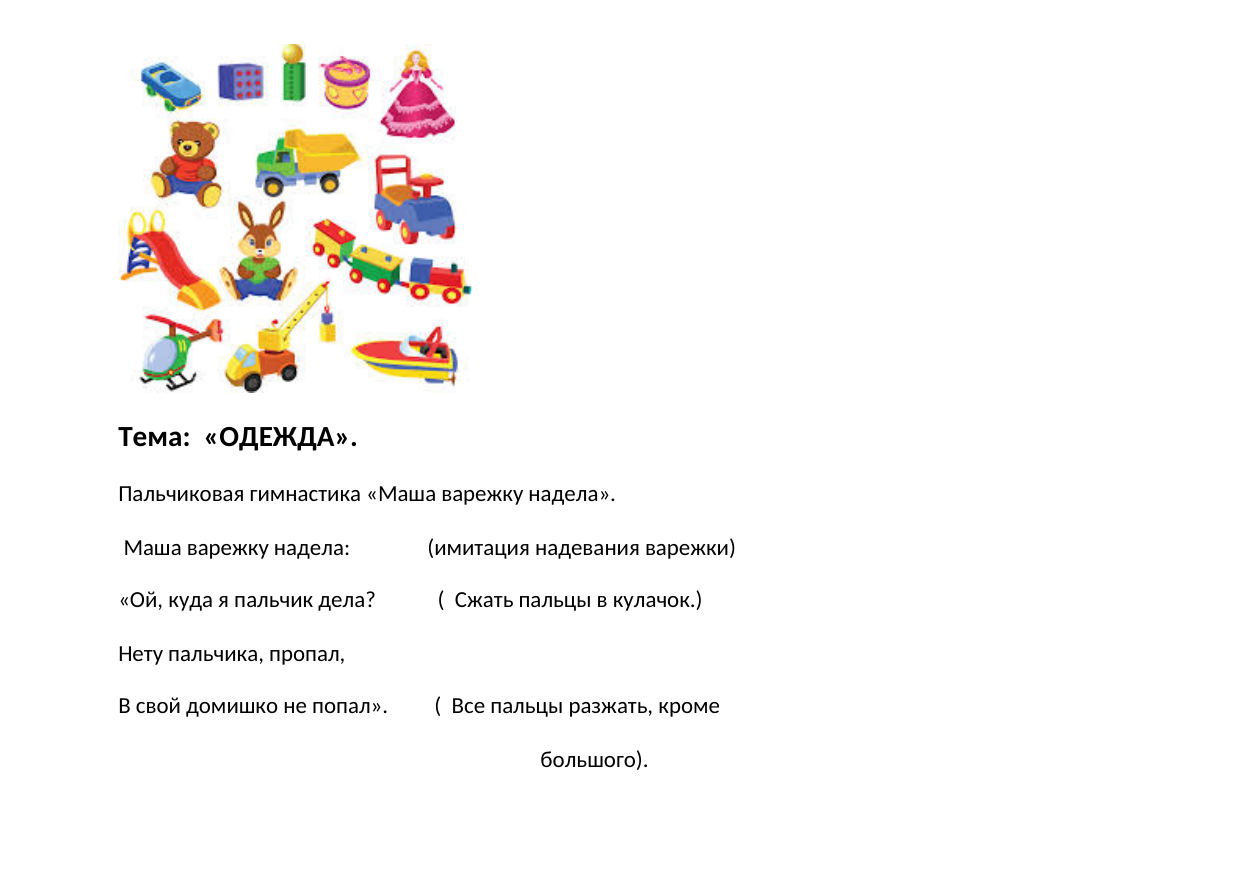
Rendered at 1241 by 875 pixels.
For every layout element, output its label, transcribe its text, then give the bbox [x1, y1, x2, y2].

text Тема: «ОДЕЖДА». [118, 418, 1122, 453]
text Пальчиковая гимнастика «Маша варежку надела». [118, 479, 1122, 508]
text Маша варежку надела: (имитация надевания варежки) [118, 533, 1122, 561]
text В свой домишко не попал». ( Все пальцы разжать, кроме [118, 692, 1122, 720]
picture [118, 44, 472, 393]
text большого). [118, 745, 1122, 773]
text Нету пальчика, пропал, [118, 639, 1122, 667]
text «Ой, куда я пальчик дела? ( Сжать пальцы в кулачок.) [118, 586, 1122, 614]
